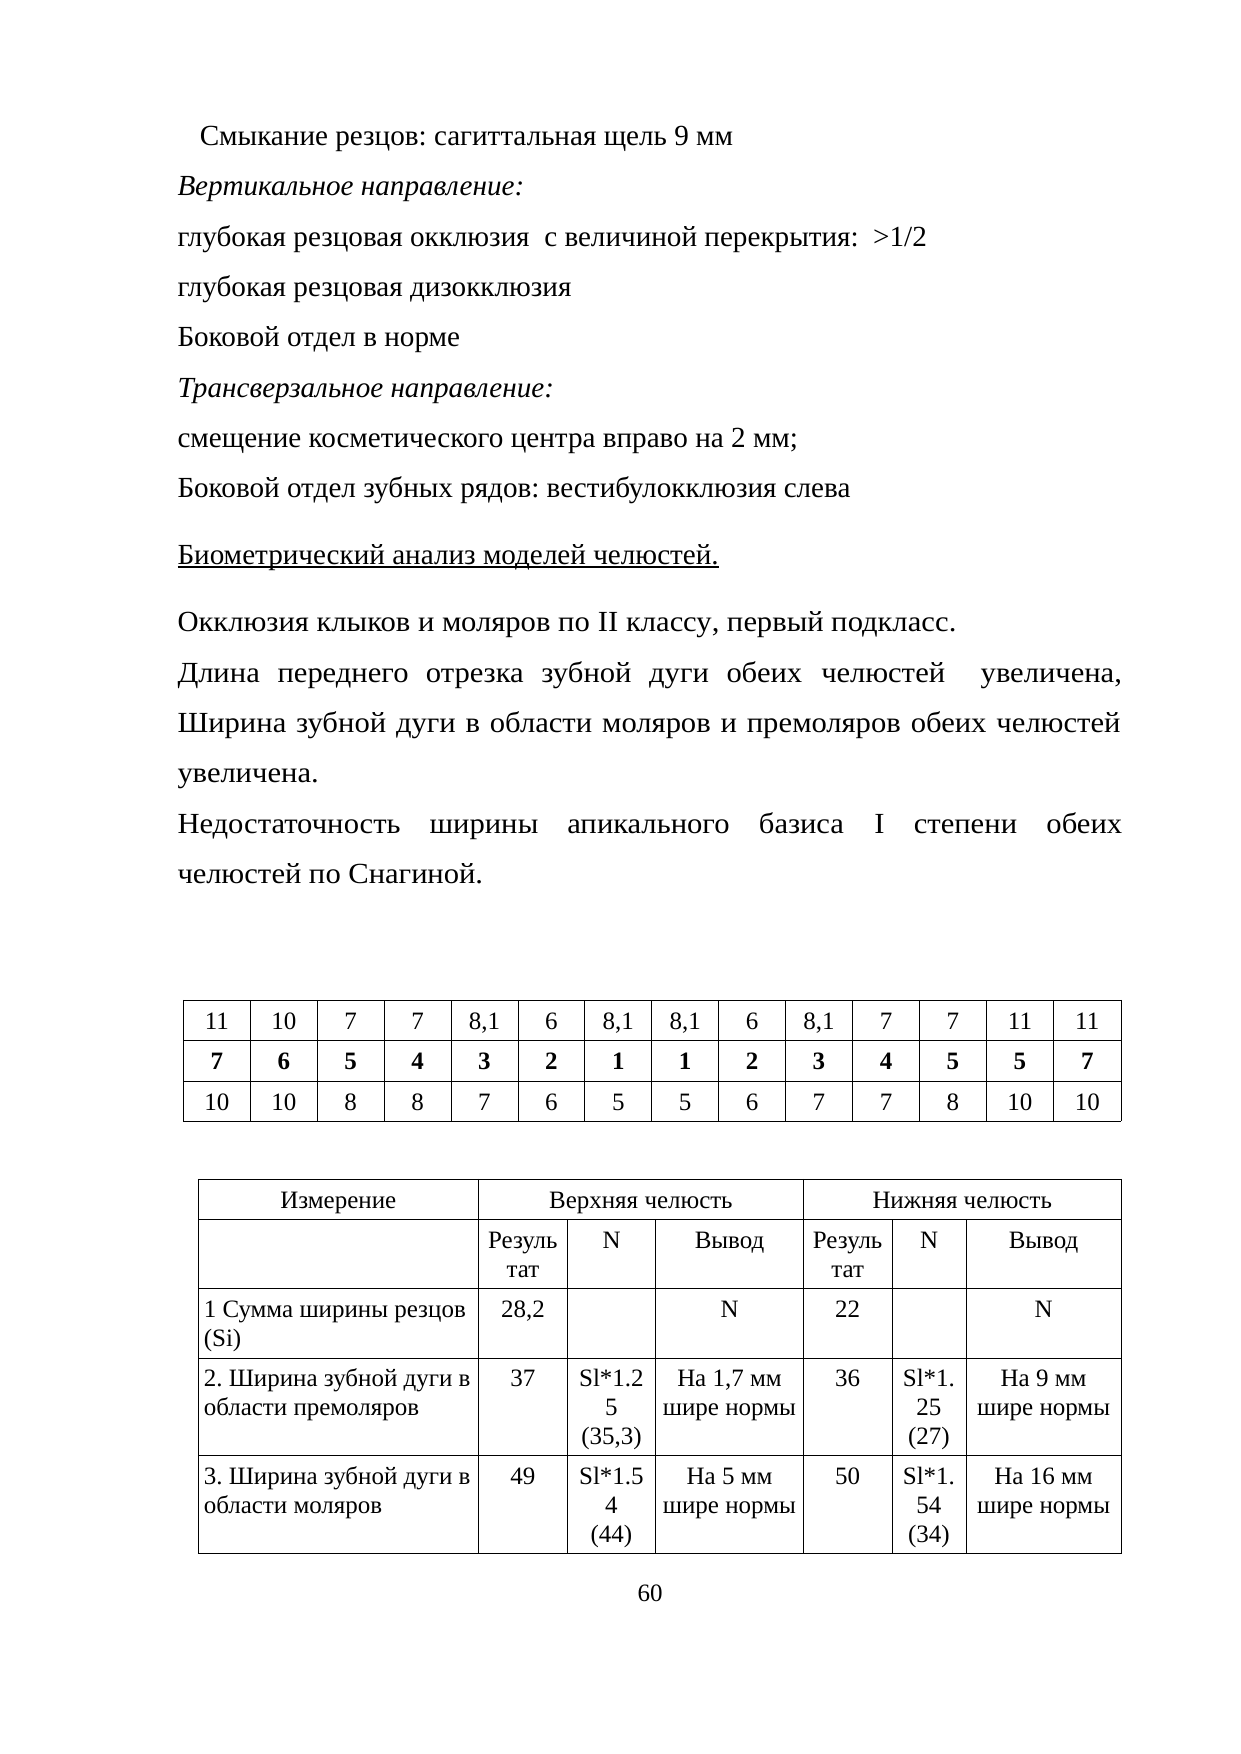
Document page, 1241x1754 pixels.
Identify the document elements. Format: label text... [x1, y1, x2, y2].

table_cell 7 [853, 1082, 919, 1121]
text Трансверзальное направление: [177, 370, 1122, 403]
table_header 7 [385, 1001, 451, 1040]
table_header Верхняя челюсть [479, 1180, 803, 1219]
table_cell Результат [804, 1220, 892, 1288]
table_cell N [656, 1289, 803, 1357]
text Окклюзия клыков и моляров по II классу, первый подкласс. [177, 604, 1122, 638]
table_cell N [893, 1220, 966, 1288]
table_cell На 16 мм шире нормы [967, 1456, 1121, 1553]
table_header 7 [318, 1001, 384, 1040]
table_header 8,1 [452, 1001, 518, 1040]
table_cell 10 [987, 1082, 1053, 1121]
text глубокая резцовая окклюзия с величиной перекрытия: >1/2 [177, 219, 1122, 252]
text смещение косметического центра вправо на 2 мм; [177, 420, 1122, 453]
table_cell 1 Сумма ширины резцов (Si) [199, 1289, 478, 1357]
table_cell 3. Ширина зубной дуги в области моляров [199, 1456, 478, 1553]
text Биометрический анализ моделей челюстей. [177, 537, 1122, 571]
table_cell 49 [479, 1456, 567, 1553]
table_cell 2 [519, 1041, 584, 1081]
table_cell 7 [184, 1041, 250, 1081]
table_cell 7 [786, 1082, 852, 1121]
table_cell [568, 1289, 655, 1357]
table_cell 2 [719, 1041, 785, 1081]
text Длина переднего отрезка зубной дуги обеих челюстей увеличена, Ширина зубной дуги в области моляров и премоляров обеих челюстей увеличена. [177, 655, 1122, 789]
table_cell N [568, 1220, 655, 1288]
table_cell 5 [652, 1082, 718, 1121]
table_cell 4 [385, 1041, 451, 1081]
text Недостаточность ширины апикального базиса I степени обеих челюстей по Снагиной. [177, 806, 1122, 889]
table_cell [199, 1220, 478, 1288]
table_cell 7 [1054, 1041, 1121, 1081]
table_header 8,1 [585, 1001, 651, 1040]
table_cell 1 [585, 1041, 651, 1081]
table_cell 3 [786, 1041, 852, 1081]
table_cell На 5 мм шире нормы [656, 1456, 803, 1553]
table_cell 5 [920, 1041, 986, 1081]
text Смыкание резцов: сагиттальная щель 9 мм [177, 118, 1122, 152]
table_cell 7 [452, 1082, 518, 1121]
table_cell 22 [804, 1289, 892, 1357]
table_cell [893, 1289, 966, 1357]
table_cell N [967, 1289, 1121, 1357]
table_cell 6 [519, 1082, 584, 1121]
table_cell 10 [251, 1082, 317, 1121]
table_cell 37 [479, 1359, 567, 1455]
table_cell 6 [719, 1082, 785, 1121]
table_cell Вывод [656, 1220, 803, 1288]
table_cell Sl*1.25 (35,3) [568, 1359, 655, 1455]
text Боковой отдел зубных рядов: вестибулокклюзия слева [177, 470, 1122, 504]
text Вертикальное направление: [177, 168, 1122, 202]
table_cell 4 [853, 1041, 919, 1081]
text Боковой отдел в норме [177, 319, 1122, 353]
table_header 6 [519, 1001, 584, 1040]
text глубокая резцовая дизокклюзия [177, 269, 1122, 303]
table_cell 50 [804, 1456, 892, 1553]
table_header 11 [184, 1001, 250, 1040]
table_cell Вывод [967, 1220, 1121, 1288]
table_cell 8 [920, 1082, 986, 1121]
table_cell 5 [318, 1041, 384, 1081]
table_cell Результат [479, 1220, 567, 1288]
table_header Измерение [199, 1180, 478, 1219]
table_cell 10 [1054, 1082, 1121, 1121]
table_header 8,1 [652, 1001, 718, 1040]
table_cell Sl*1.54 (44) [568, 1456, 655, 1553]
table_cell 6 [251, 1041, 317, 1081]
table_header 7 [920, 1001, 986, 1040]
table_header 7 [853, 1001, 919, 1040]
table_cell На 9 мм шире нормы [967, 1359, 1121, 1455]
table_header 11 [1054, 1001, 1121, 1040]
table_cell Sl*1.25 (27) [893, 1359, 966, 1455]
table_header 8,1 [786, 1001, 852, 1040]
table_header 6 [719, 1001, 785, 1040]
table_cell 3 [452, 1041, 518, 1081]
table_cell 36 [804, 1359, 892, 1455]
table_header 11 [987, 1001, 1053, 1040]
table_cell 5 [987, 1041, 1053, 1081]
table_cell 10 [184, 1082, 250, 1121]
table_cell 8 [385, 1082, 451, 1121]
table_cell Sl*1.54 (34) [893, 1456, 966, 1553]
table_cell 1 [652, 1041, 718, 1081]
table_cell На 1,7 мм шире нормы [656, 1359, 803, 1455]
table_cell 2. Ширина зубной дуги в области премоляров [199, 1359, 478, 1455]
table_header 10 [251, 1001, 317, 1040]
table_cell 8 [318, 1082, 384, 1121]
table_cell 28,2 [479, 1289, 567, 1357]
table_cell 5 [585, 1082, 651, 1121]
table_header Нижняя челюсть [804, 1180, 1121, 1219]
